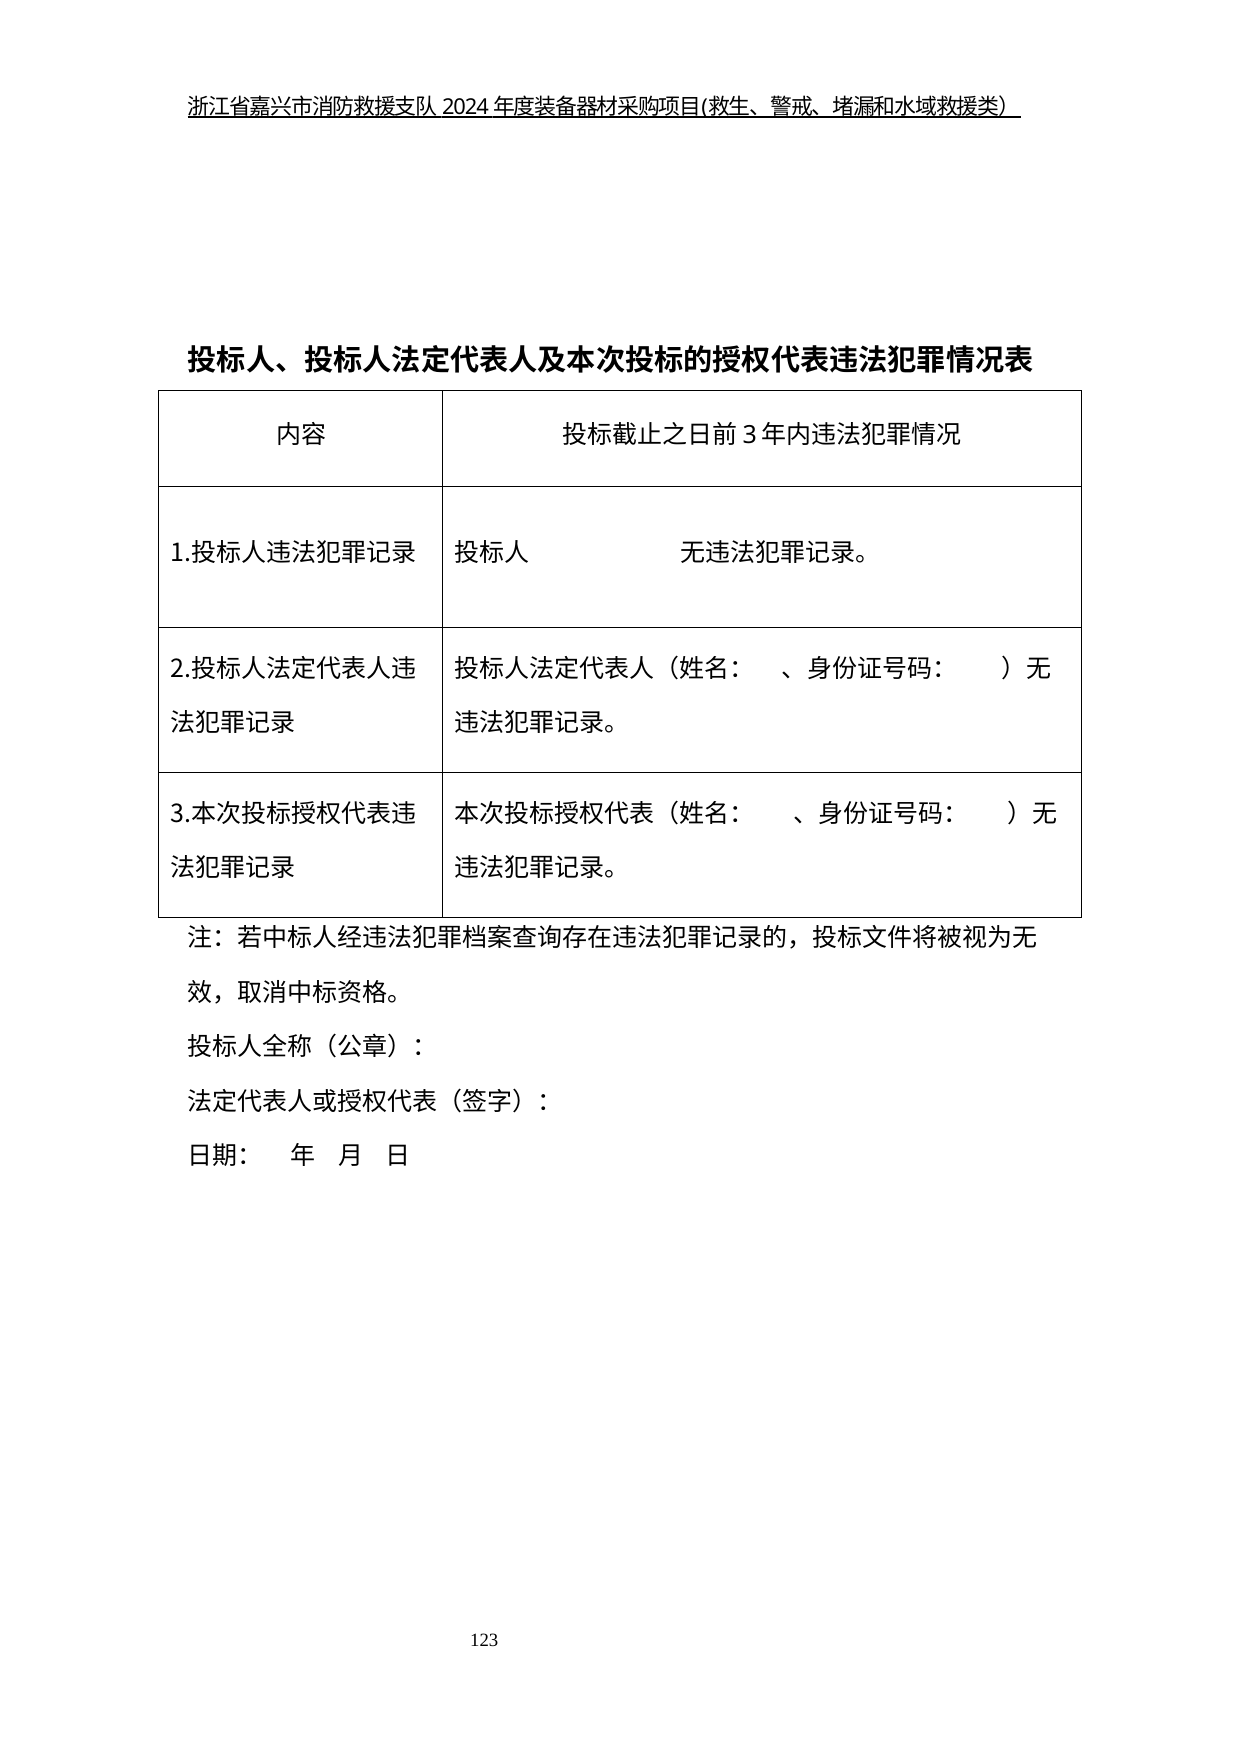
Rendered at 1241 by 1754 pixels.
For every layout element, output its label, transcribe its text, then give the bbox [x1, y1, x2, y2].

text 投标人全称（公章）： [187, 1027, 1053, 1063]
table_cell 本次投标授权代表（姓名： 、身份证号码： ）无违法犯罪记录。 [443, 773, 1081, 917]
table_cell 3.本次投标授权代表违法犯罪记录 [159, 773, 442, 917]
text 法定代表人或授权代表（签字）： [187, 1081, 1053, 1117]
table_header 投标截止之日前3年内违法犯罪情况 [443, 391, 1081, 486]
text 注：若中标人经违法犯罪档案查询存在违法犯罪记录的，投标文件将被视为无效，取消中标资格。 [187, 918, 1053, 1008]
text 投标人、投标人法定代表人及本次投标的授权代表违法犯罪情况表 [187, 325, 1053, 390]
table_header 内容 [159, 391, 442, 486]
table_cell 2.投标人法定代表人违法犯罪记录 [159, 628, 442, 772]
table_cell 投标人 无违法犯罪记录。 [443, 487, 1081, 627]
text 日期： 年 月 日 [187, 1135, 1053, 1172]
table_cell 1.投标人违法犯罪记录 [159, 487, 442, 627]
table_cell 投标人法定代表人（姓名： 、身份证号码： ）无违法犯罪记录。 [443, 628, 1081, 772]
